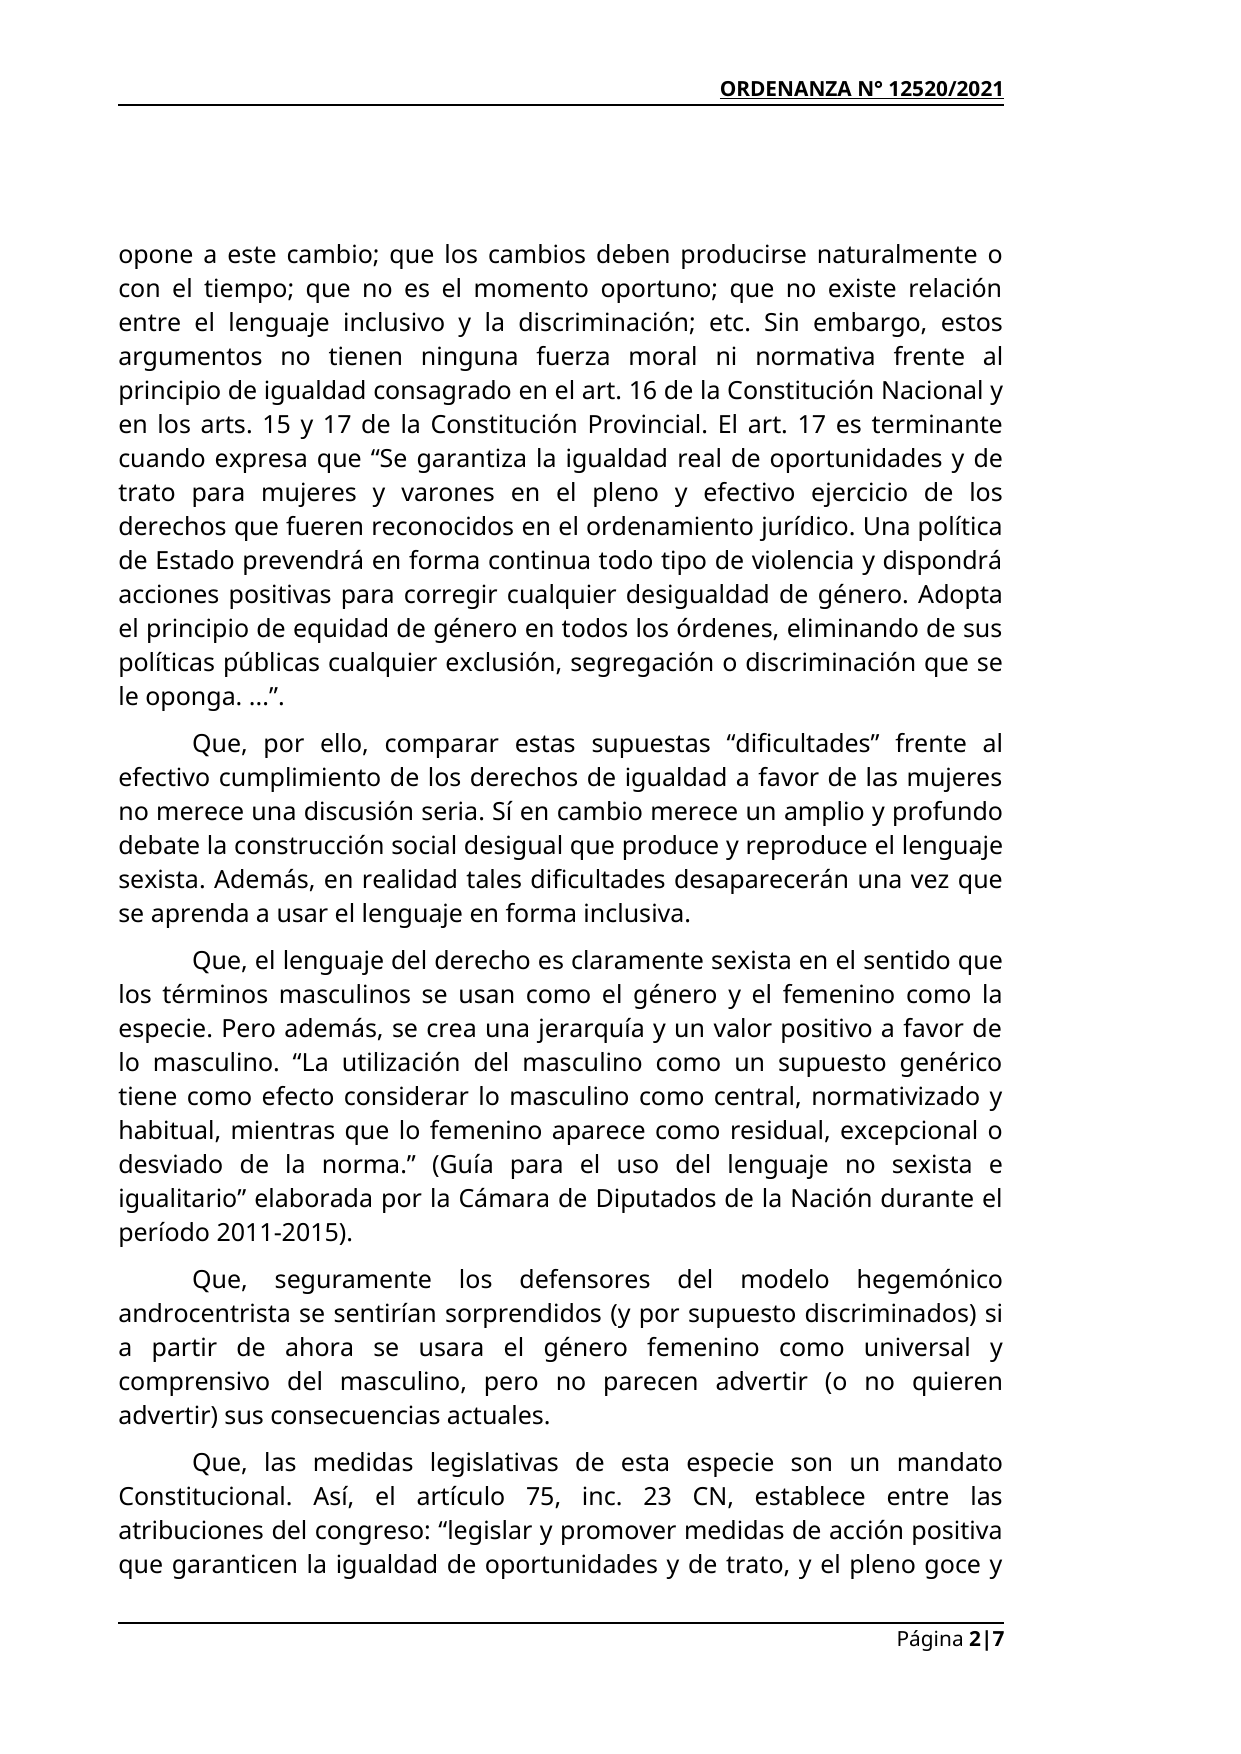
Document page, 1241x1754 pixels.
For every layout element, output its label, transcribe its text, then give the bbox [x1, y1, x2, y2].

text Que, el lenguaje del derecho es claramente sexista en el sentido que los términos masculinos se usan como el género y el femenino como la especie. Pero además, se crea una jerarquía y un valor positivo a favor de lo masculino. “La utilización del masculino como un supuesto genérico tiene como efecto considerar lo masculino como central, normativizado y habitual, mientras que lo femenino aparece como residual, excepcional o desviado de la norma.” (Guía para el uso del lenguaje no sexista e igualitario” elaborada por la Cámara de Diputados de la Nación durante el período 2011-2015). [118, 942, 1004, 1249]
text Que, seguramente los defensores del modelo hegemónico androcentrista se sentirían sorprendidos (y por supuesto discriminados) si a partir de ahora se usara el género femenino como universal y comprensivo del masculino, pero no parecen advertir (o no quieren advertir) sus consecuencias actuales. [118, 1262, 1004, 1432]
text Que, por ello, comparar estas supuestas “dificultades” frente al efectivo cumplimiento de los derechos de igualdad a favor de las mujeres no merece una discusión seria. Sí en cambio merece un amplio y profundo debate la construcción social desigual que produce y reproduce el lenguaje sexista. Además, en realidad tales dificultades desaparecerán una vez que se aprenda a usar el lenguaje en forma inclusiva. [118, 726, 1004, 930]
